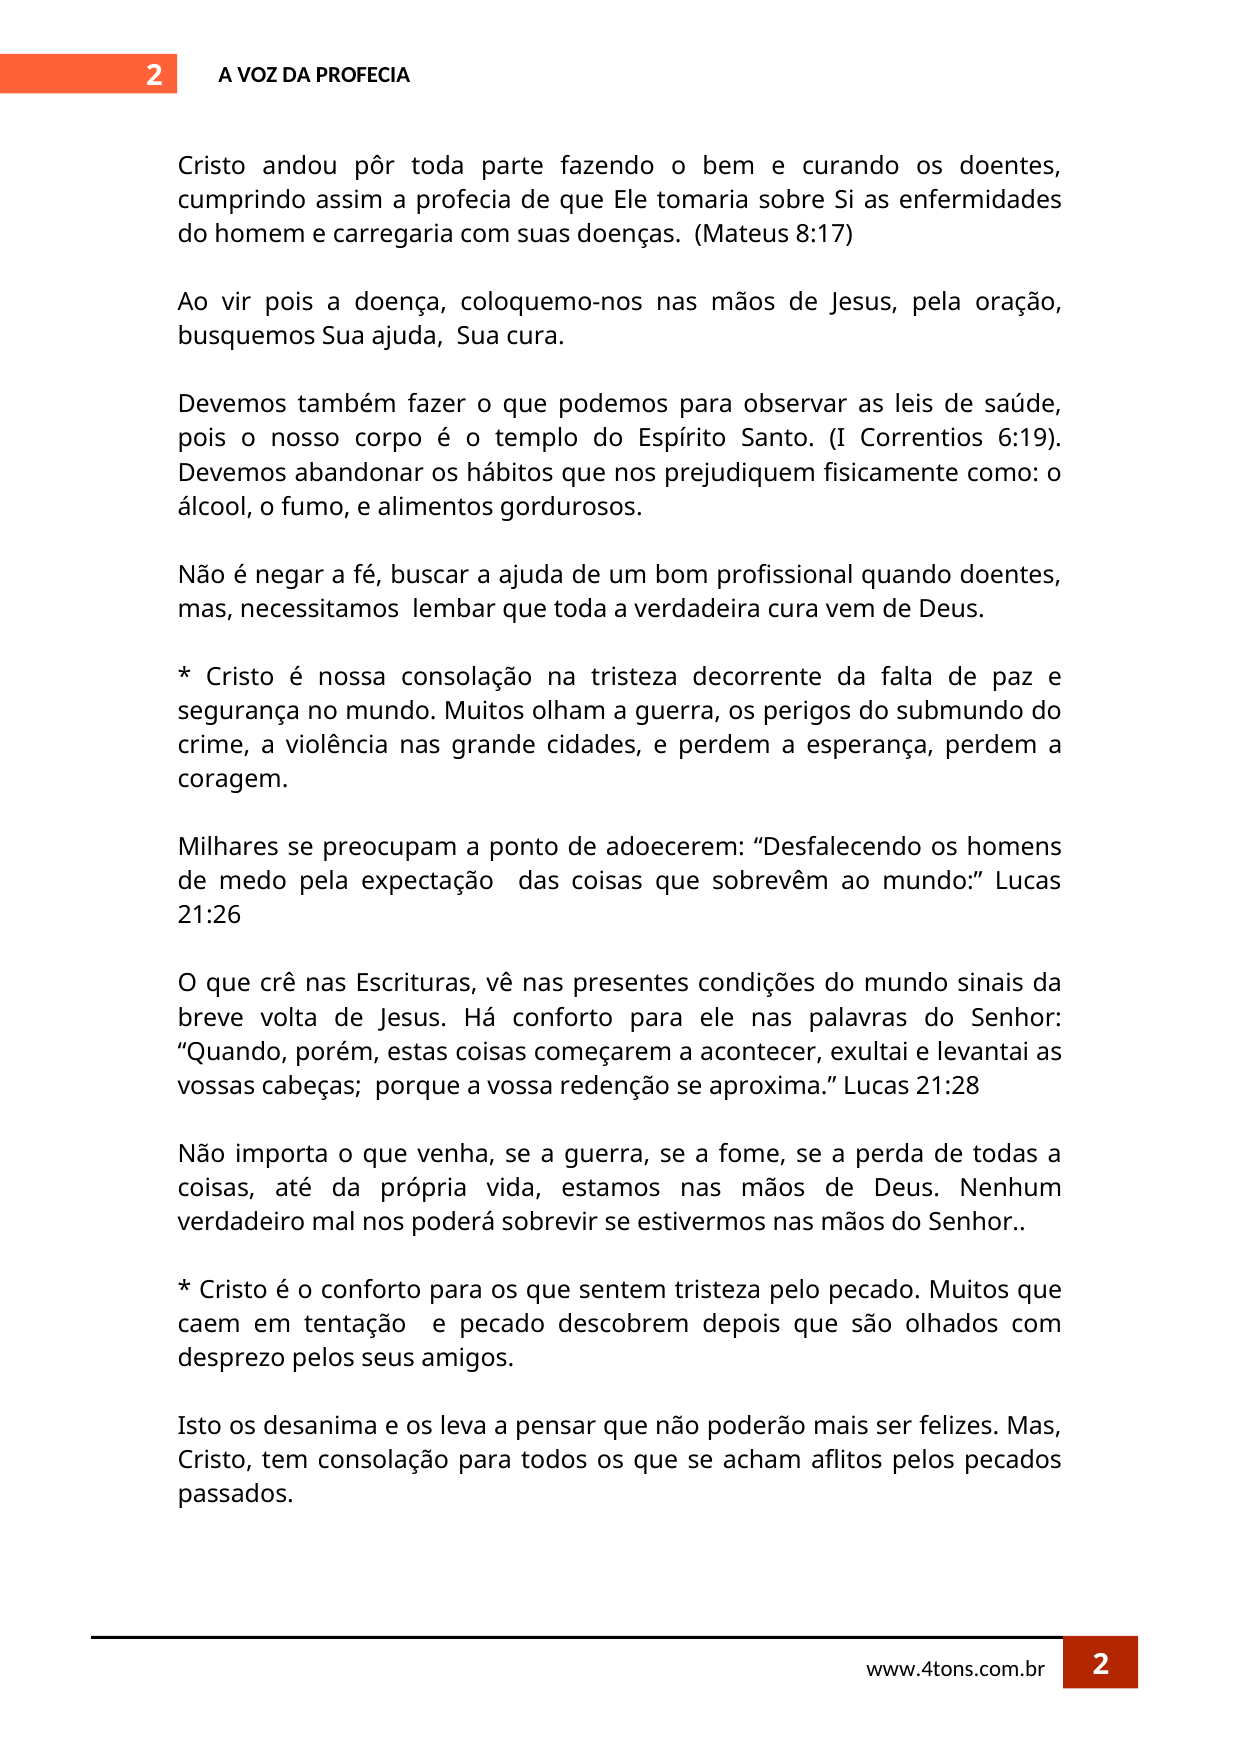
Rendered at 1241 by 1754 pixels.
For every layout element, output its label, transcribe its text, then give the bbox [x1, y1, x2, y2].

text Não é negar a fé, buscar a ajuda de um bom profissional quando doentes, mas, necessitamos lembar que toda a verdadeira cura vem de Deus. [177, 556, 1063, 624]
text Ao vir pois a doença, coloquemo-nos nas mãos de Jesus, pela oração, busquemos Sua ajuda, Sua cura. [177, 284, 1063, 352]
text Devemos também fazer o que podemos para observar as leis de saúde, pois o nosso corpo é o templo do Espírito Santo. (I Correntios 6:19). Devemos abandonar os hábitos que nos prejudiquem fisicamente como: o álcool, o fumo, e alimentos gordurosos. [177, 386, 1063, 522]
text Milhares se preocupam a ponto de adoecerem: “Desfalecendo os homens de medo pela expectação das coisas que sobrevêm ao mundo:” Lucas 21:26 [177, 829, 1063, 931]
text Cristo andou pôr toda parte fazendo o bem e curando os doentes, cumprindo assim a profecia de que Ele tomaria sobre Si as enfermidades do homem e carregaria com suas doenças. (Mateus 8:17) [177, 148, 1063, 250]
text * Cristo é o conforto para os que sentem tristeza pelo pecado. Muitos que caem em tentação e pecado descobrem depois que são olhados com desprezo pelos seus amigos. [177, 1272, 1063, 1374]
text * Cristo é nossa consolação na tristeza decorrente da falta de paz e segurança no mundo. Muitos olham a guerra, os perigos do submundo do crime, a violência nas grande cidades, e perdem a esperança, perdem a coragem. [177, 658, 1063, 795]
text O que crê nas Escrituras, vê nas presentes condições do mundo sinais da breve volta de Jesus. Há conforto para ele nas palavras do Senhor: “Quando, porém, estas coisas começarem a acontecer, exultai e levantai as vossas cabeças; porque a vossa redenção se aproxima.” Lucas 21:28 [177, 965, 1063, 1101]
text Isto os desanima e os leva a pensar que não poderão mais ser felizes. Mas, Cristo, tem consolação para todos os que se acham aflitos pelos pecados passados. [177, 1408, 1063, 1510]
text Não importa o que venha, se a guerra, se a fome, se a perda de todas a coisas, até da própria vida, estamos nas mãos de Deus. Nenhum verdadeiro mal nos poderá sobrevir se estivermos nas mãos do Senhor.. [177, 1135, 1063, 1238]
